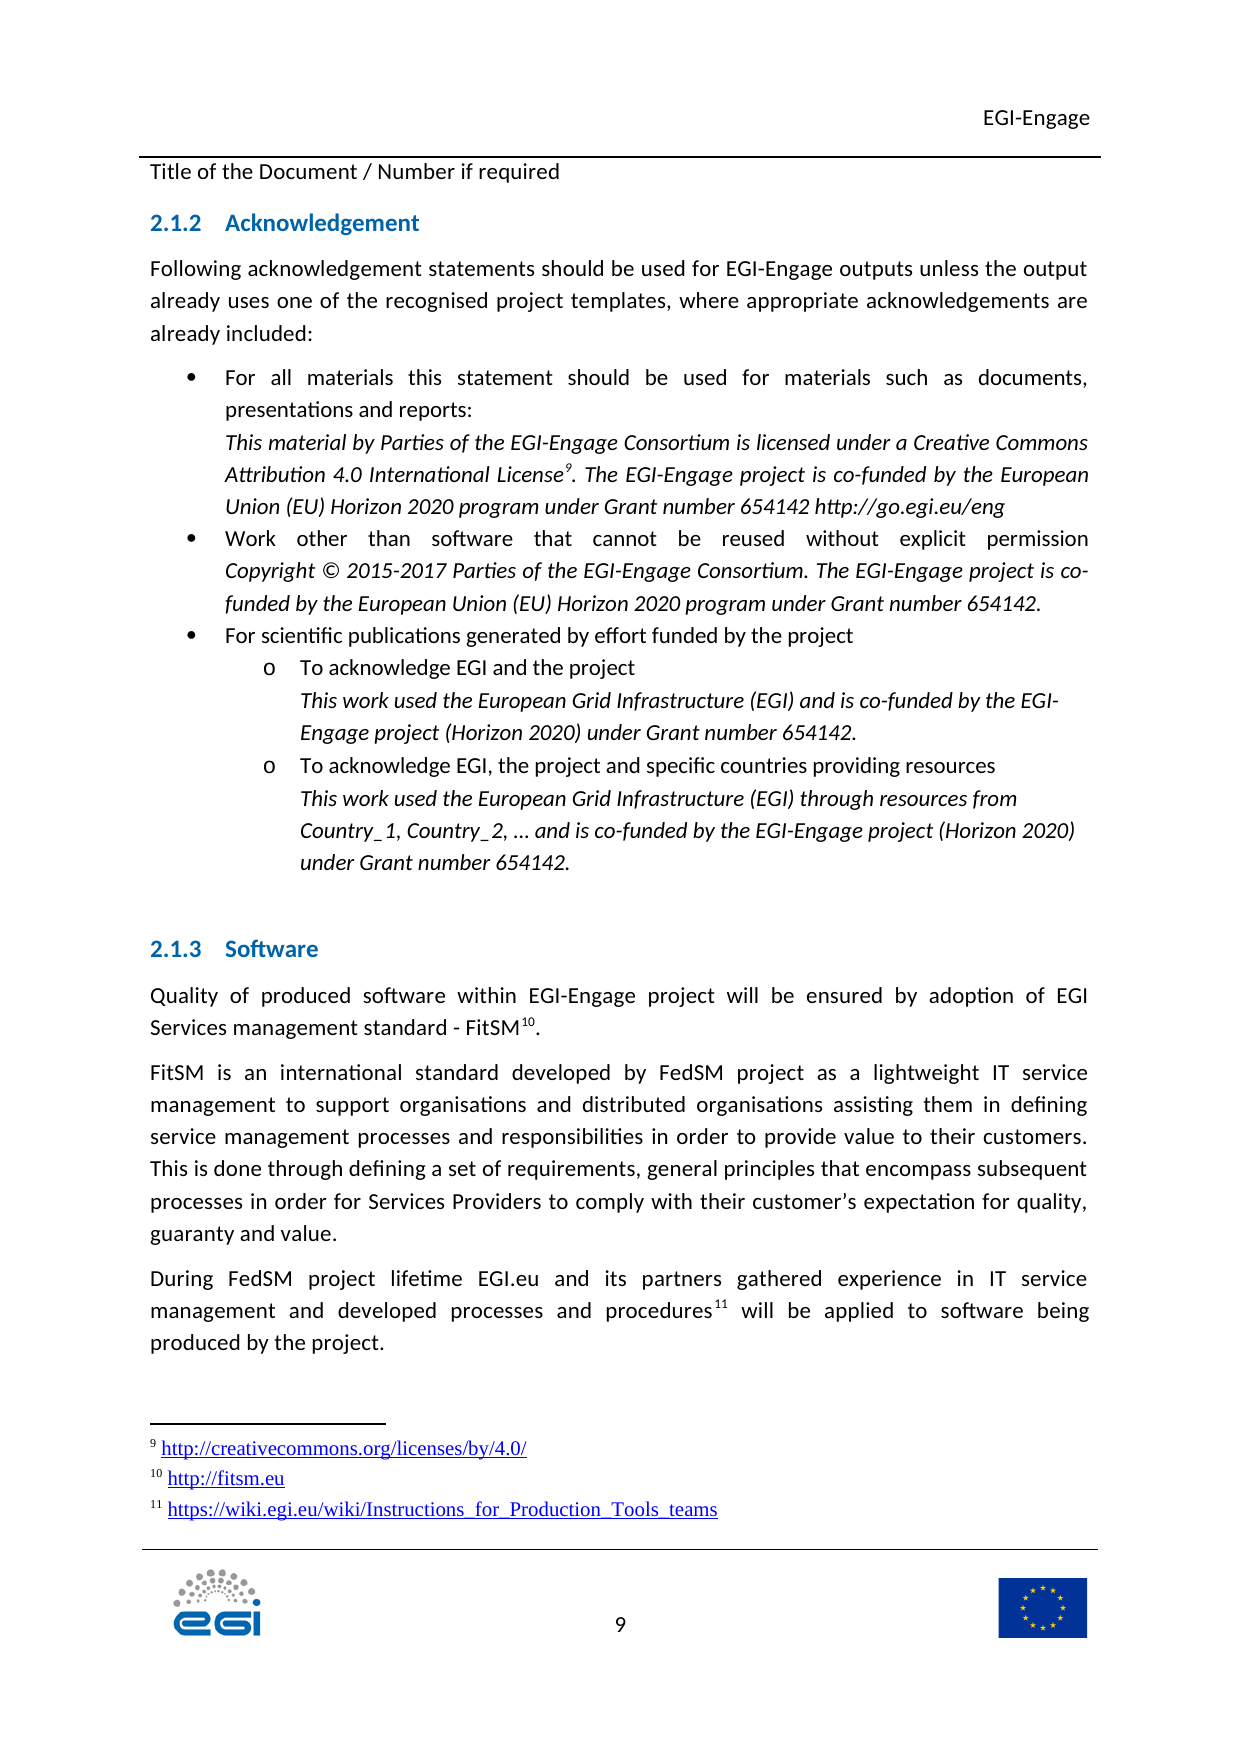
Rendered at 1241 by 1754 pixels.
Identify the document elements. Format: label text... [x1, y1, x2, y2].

list To acknowledge EGI and the project This work used the European Grid Infrastructure (EGI) and is co-funded by the EGI-Engage project (Horizon 2020) under Grant number 654142. [262, 653, 1090, 747]
list For scientific publications generated by effort funded by the project [187, 621, 1090, 649]
subtitle Acknowledgement [150, 207, 1090, 237]
text Quality of produced software within EGI-Engage project will be ensured by adoption of EGI Services management standard - FitSM. [150, 981, 1090, 1041]
text FitSM is an international standard developed by FedSM project as a lightweight IT service management to support organisations and distributed organisations assisting them in defining service management processes and responsibilities in order to provide value to their customers. This is done through defining a set of requirements, general principles that encompass subsequent processes in order for Services Providers to comply with their customer’s expectation for quality, guaranty and value. [150, 1058, 1090, 1247]
text Following acknowledgement statements should be used for EGI-Engage outputs unless the output already uses one of the recognised project templates, where appropriate acknowledgements are already included: [150, 254, 1090, 347]
list This material by Parties of the EGI-Engage Consortium is licensed under a Creative Commons Attribution 4.0 International License. The EGI-Engage project is co-funded by the European Union (EU) Horizon 2020 program under Grant number 654142 http://go.egi.eu/eng [225, 428, 1090, 520]
picture [998, 1578, 1088, 1638]
list Work other than software that cannot be reused without explicit permission Copyright © 2015-2017 Parties of the EGI-Engage Consortium. The EGI-Engage project is co-funded by the European Union (EU) Horizon 2020 program under Grant number 654142. [187, 524, 1090, 617]
subtitle Software [150, 934, 1090, 964]
list For all materials this statement should be used for materials such as documents, presentations and reports: [187, 363, 1090, 423]
picture [153, 1567, 279, 1638]
list To acknowledge EGI, the project and specific countries providing resources This work used the European Grid Infrastructure (EGI) through resources from Country_1, Country_2, … and is co-funded by the EGI-Engage project (Horizon 2020) under Grant number 654142. [262, 751, 1090, 909]
text During FedSM project lifetime EGI.eu and its partners gathered experience in IT service management and developed processes and procedures will be applied to software being produced by the project. [150, 1264, 1090, 1356]
